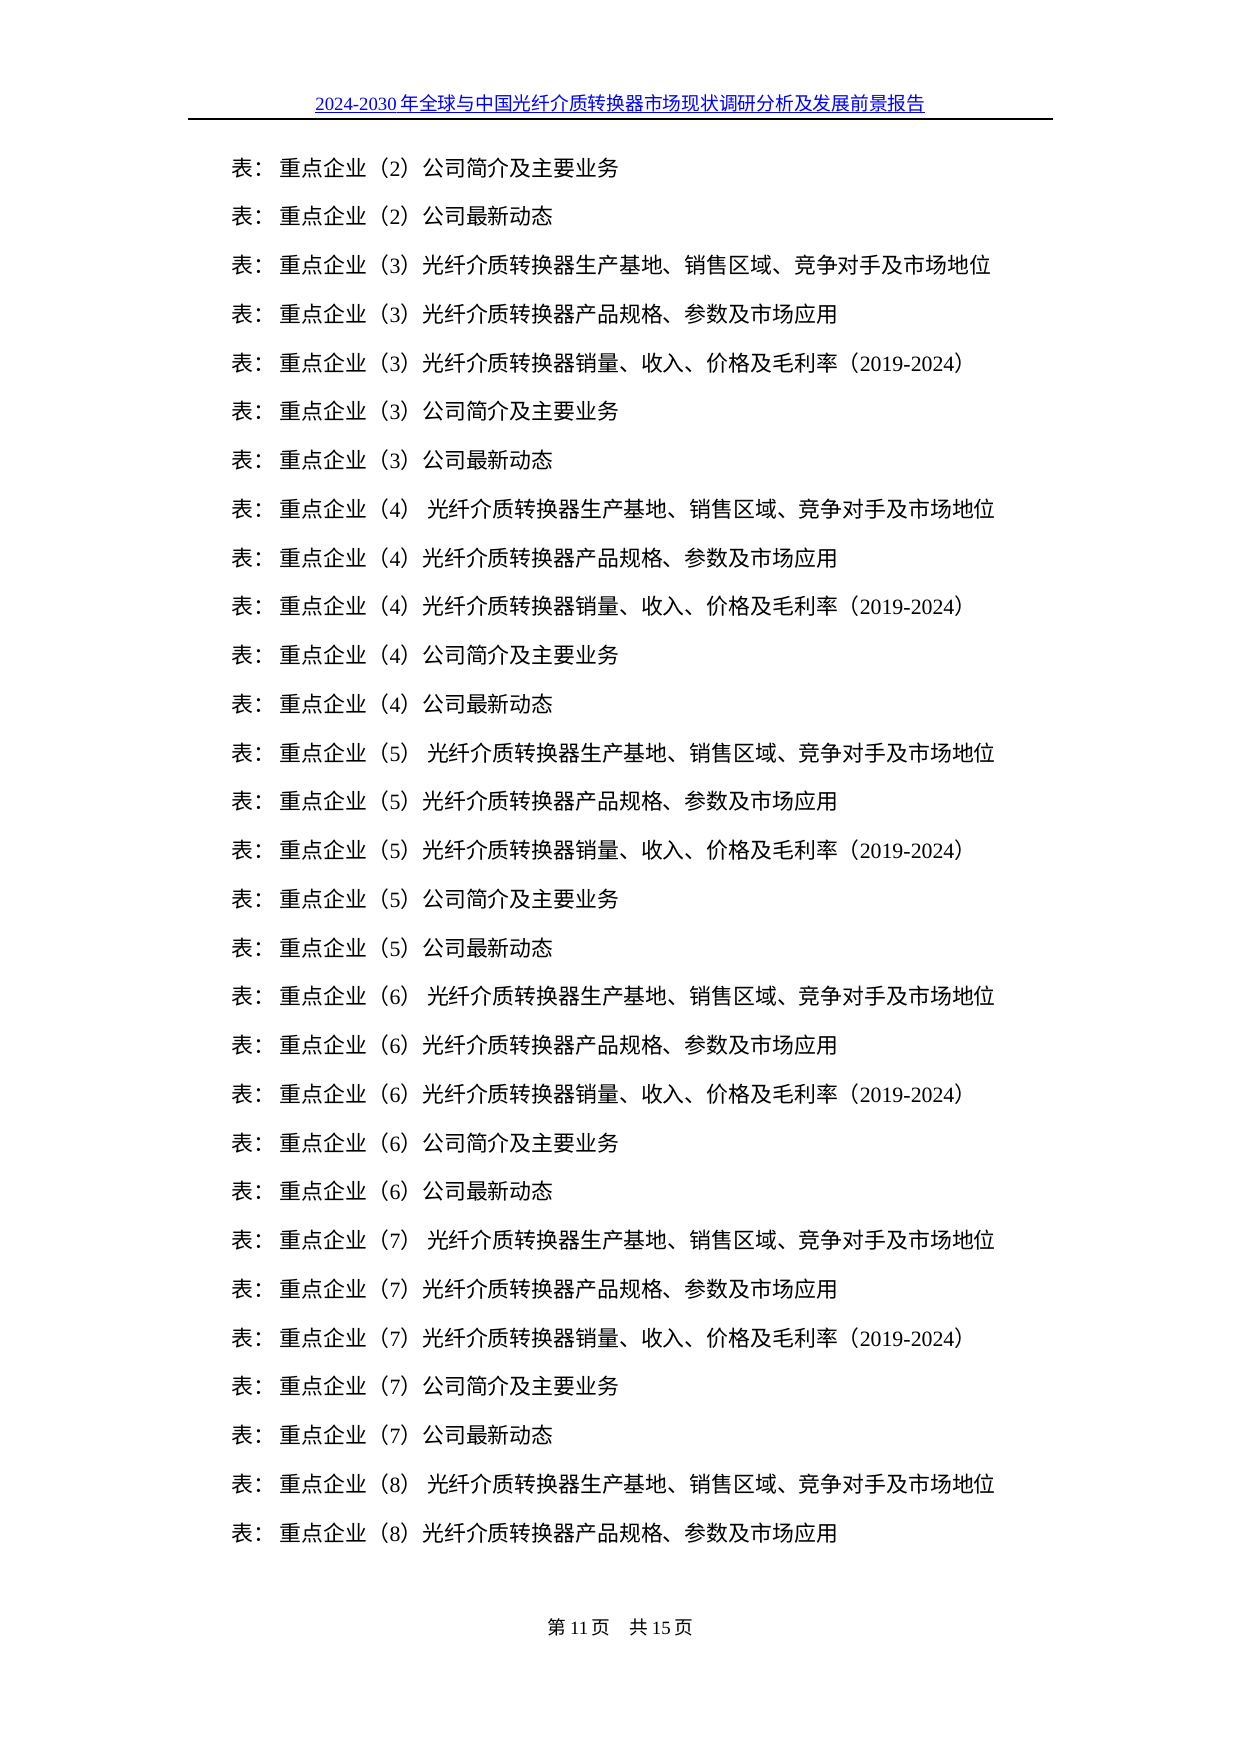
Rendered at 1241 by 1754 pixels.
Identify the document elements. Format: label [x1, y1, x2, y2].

text [187, 150, 1053, 1548]
